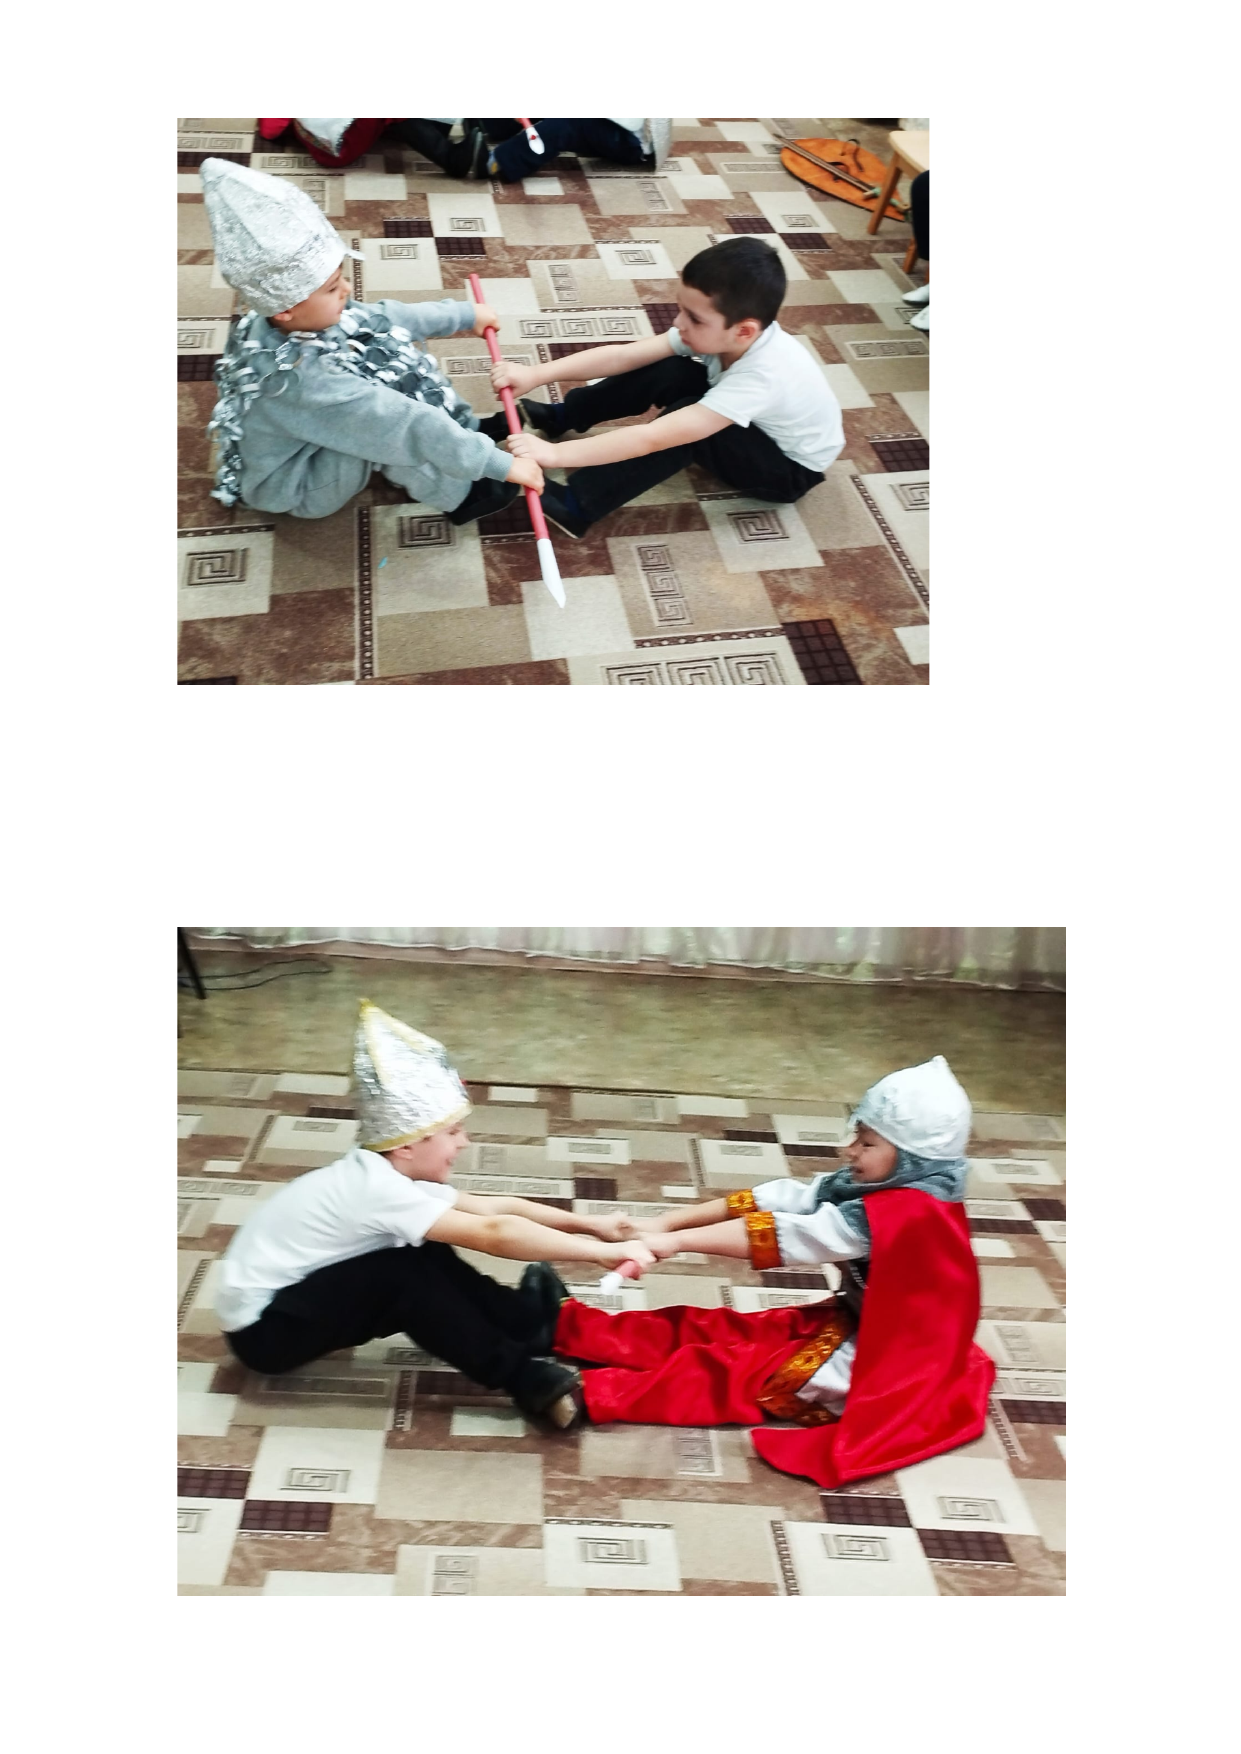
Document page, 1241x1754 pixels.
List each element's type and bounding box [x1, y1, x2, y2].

picture [177, 118, 930, 685]
picture [177, 927, 1066, 1596]
